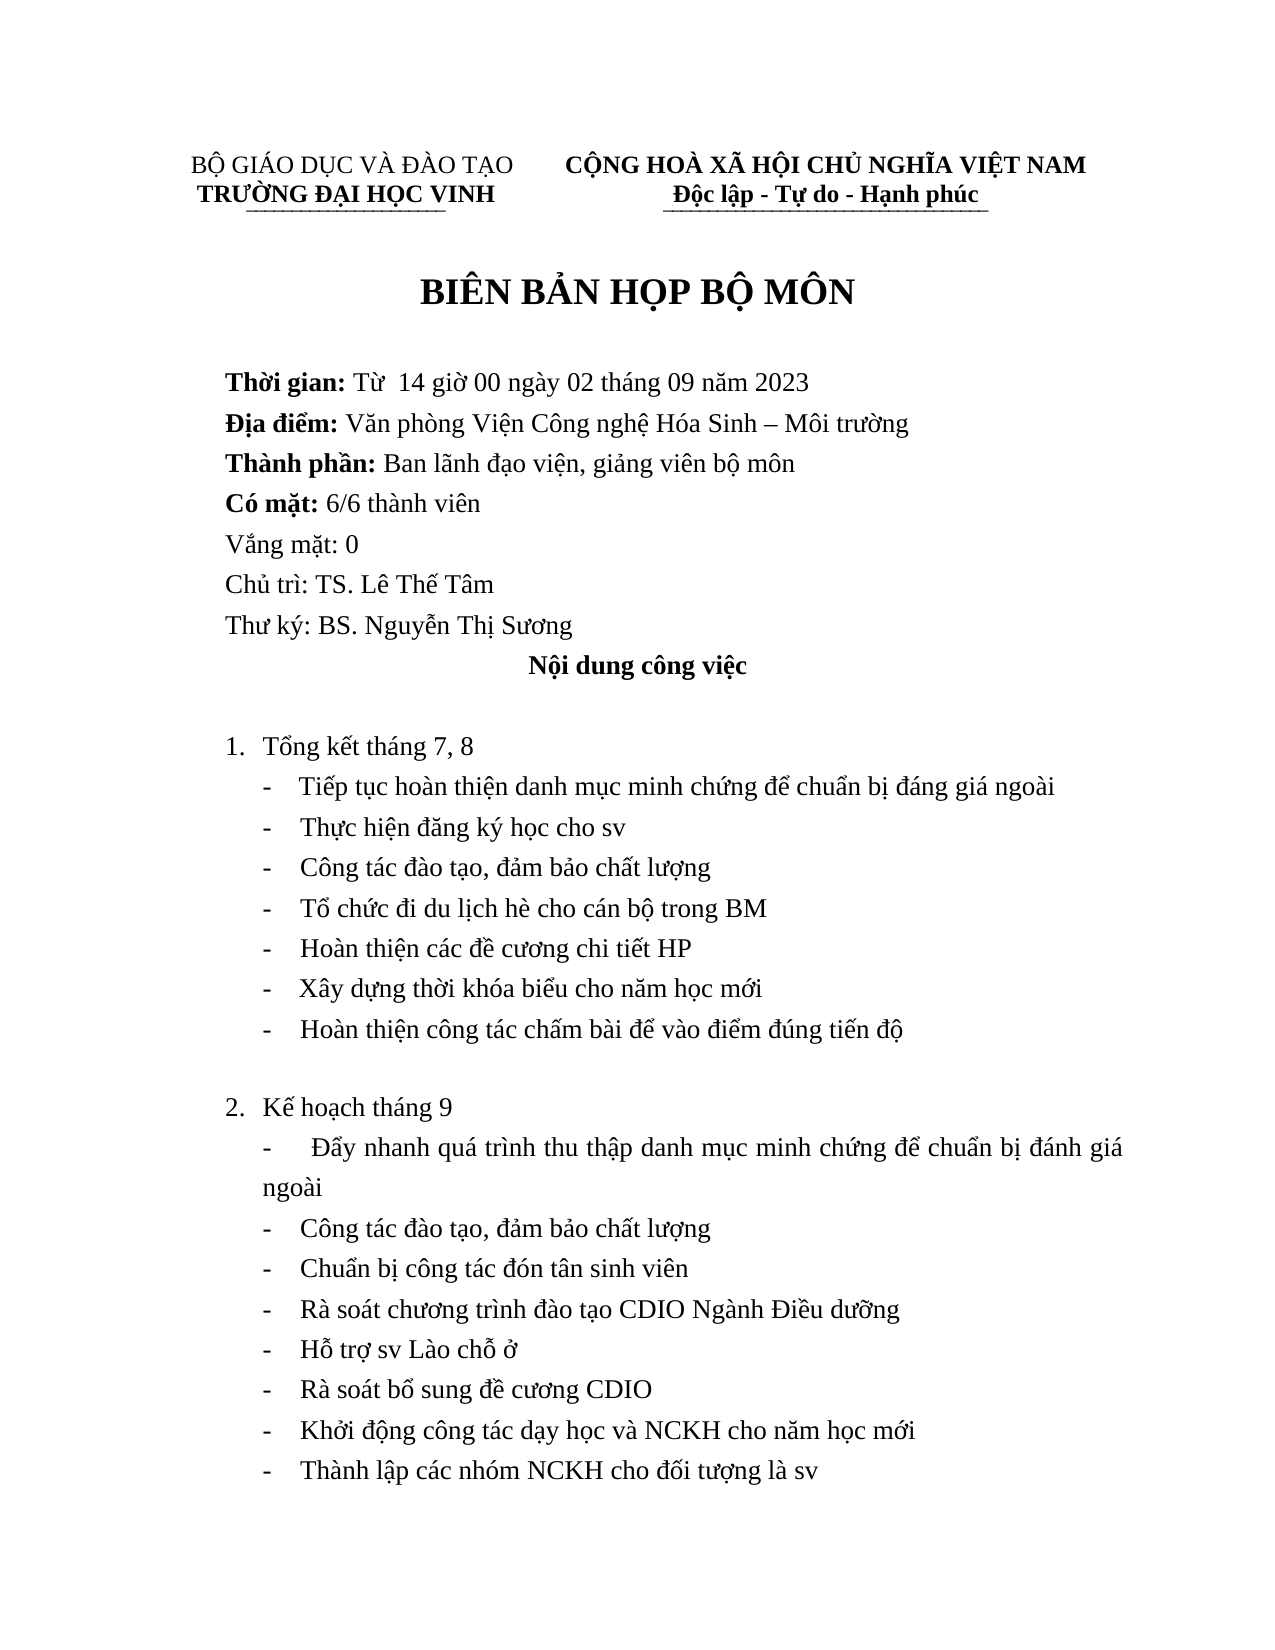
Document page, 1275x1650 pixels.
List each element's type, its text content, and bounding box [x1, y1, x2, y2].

text Thư ký: BS. Nguyễn Thị Sương [150, 609, 1125, 640]
list Công tác đào tạo, đảm bảo chất lượng [262, 1212, 1125, 1243]
text Chủ trì: TS. Lê Thế Tâm [150, 568, 1125, 599]
text Địa điểm: Văn phòng Viện Công nghệ Hóa Sinh – Môi trường [150, 407, 1125, 438]
text Nội dung công việc [150, 649, 1125, 680]
text Có mặt: 6/6 thành viên [150, 487, 1125, 519]
text BIÊN BẢN HỌP BỘ MÔN [150, 270, 1125, 313]
list - Tiếp tục hoàn thiện danh mục minh chứng để chuẩn bị đáng giá ngoài [262, 770, 1125, 802]
text Thời gian: Từ 14 giờ 00 ngày 02 tháng 09 năm 2023 [225, 366, 1125, 397]
list Kế hoạch tháng 9 [225, 1091, 1125, 1122]
text Vắng mặt: 0 [150, 528, 1125, 559]
list - Hoàn thiện công tác chấm bài để vào điểm đúng tiến độ [262, 1013, 1125, 1044]
list Rà soát chương trình đào tạo CDIO Ngành Điều dưỡng [262, 1293, 1125, 1324]
list - Công tác đào tạo, đảm bảo chất lượng [262, 851, 1125, 882]
list - Xây dựng thời khóa biểu cho năm học mới [262, 972, 1125, 1004]
list Thành lập các nhóm NCKH cho đối tượng là sv [262, 1454, 1125, 1486]
list Hỗ trợ sv Lào chỗ ở [262, 1333, 1125, 1364]
list - Tổ chức đi du lịch hè cho cán bộ trong BM [262, 892, 1125, 923]
list - Hoàn thiện các đề cương chi tiết HP [262, 932, 1125, 963]
text Thành phần: Ban lãnh đạo viện, giảng viên bộ môn [150, 447, 1125, 478]
list Khởi động công tác dạy học và NCKH cho năm học mới [262, 1414, 1125, 1445]
table_header CỘNG HOÀ XÃ HỘI CHỦ NGHĨA VIỆT NAM Độc lập - Tự do - Hạnh phúc ‾‾‾‾‾‾‾‾‾‾‾‾‾‾‾‾‾‾‾‾‾‾‾‾‾‾‾‾‾‾‾‾‾‾‾‾ [530, 150, 1121, 270]
list Rà soát bổ sung đề cương CDIO [262, 1373, 1125, 1405]
list - Thực hiện đăng ký học cho sv [262, 811, 1125, 842]
list Tổng kết tháng 7, 8 [225, 730, 1125, 761]
list Chuẩn bị công tác đón tân sinh viên [262, 1252, 1125, 1283]
table_header BỘ GIÁO DỤC VÀ ĐÀO TẠO TRƯỜNG ĐẠI HỌC VINH ‾‾‾‾‾‾‾‾‾‾‾‾‾‾‾‾‾‾‾‾‾‾ [161, 150, 530, 270]
list - Đẩy nhanh quá trình thu thập danh mục minh chứng để chuẩn bị đánh giá ngoài [262, 1131, 1125, 1203]
